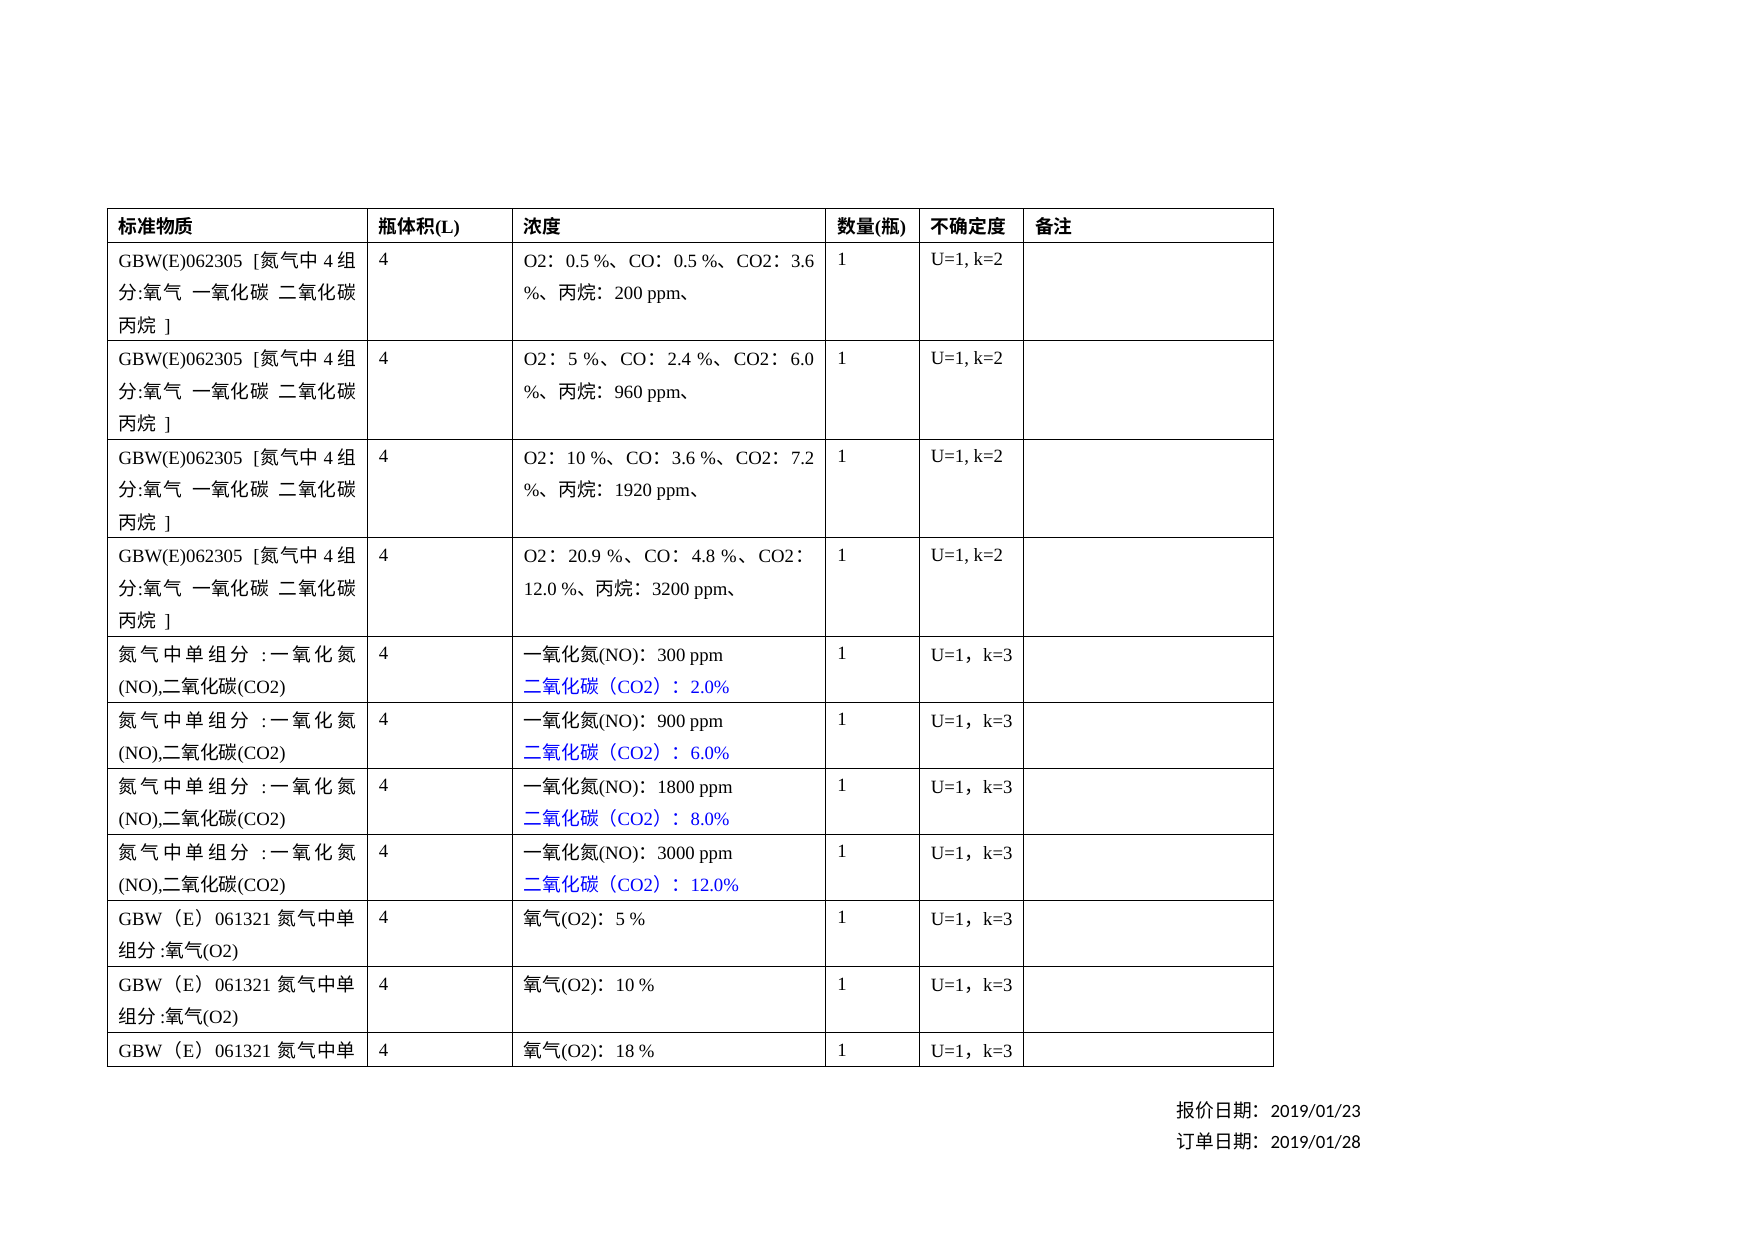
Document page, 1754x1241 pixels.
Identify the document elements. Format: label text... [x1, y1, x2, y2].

table_cell O2：0.5 %、CO：0.5 %、CO2：3.6 %、丙烷：200 ppm、 [513, 243, 825, 340]
table_cell 4 [368, 703, 512, 768]
table_cell 4 [368, 1033, 512, 1066]
table_cell GBW（E）061321 氮气中单组分 :氧气(O2) [108, 967, 367, 1032]
table_header 瓶体积(L) [368, 209, 512, 242]
table_cell 1 [826, 703, 919, 768]
table_cell 1 [826, 835, 919, 900]
table_cell U=1, k=2 [920, 341, 1023, 439]
table_cell 1 [826, 769, 919, 834]
table_cell 氧气(O2)：5 % [513, 901, 825, 966]
table_cell U=1，k=3 [920, 1033, 1023, 1066]
table_cell 4 [368, 243, 512, 340]
table_cell 4 [368, 538, 512, 636]
table_cell GBW（E）061321 氮气中单组分 :氧气(O2) [108, 901, 367, 966]
table_header 备注 [1024, 209, 1273, 242]
table_cell 4 [368, 341, 512, 439]
table_cell U=1, k=2 [920, 538, 1023, 636]
table_cell GBW(E)062305 [氮气中4组分:氧气 一氧化碳 二氧化碳 丙烷 ] [108, 440, 367, 537]
table_cell 4 [368, 637, 512, 702]
table_cell 1 [826, 341, 919, 439]
table_cell 氮气中单组分 :一氧化氮(NO),二氧化碳(CO2) [108, 703, 367, 768]
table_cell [108, 1033, 367, 1066]
table_cell [1024, 538, 1273, 636]
table_cell 4 [368, 901, 512, 966]
table_cell [1024, 1033, 1273, 1066]
table_cell U=1，k=3 [920, 769, 1023, 834]
table_header 标准物质 [108, 209, 367, 242]
table_cell [1024, 637, 1273, 702]
table_cell [1024, 243, 1273, 340]
table_cell [1024, 341, 1273, 439]
table_cell O2：5 %、CO：2.4 %、CO2：6.0 %、丙烷：960 ppm、 [513, 341, 825, 439]
table_cell O2：10 %、CO：3.6 %、CO2：7.2 %、丙烷：1920 ppm、 [513, 440, 825, 537]
table_cell [1024, 769, 1273, 834]
table_cell 氮气中单组分 :一氧化氮(NO),二氧化碳(CO2) [108, 637, 367, 702]
table_cell 4 [368, 835, 512, 900]
table_cell [1024, 967, 1273, 1032]
table_cell 4 [368, 440, 512, 537]
table_cell 1 [826, 538, 919, 636]
table_cell U=1，k=3 [920, 967, 1023, 1032]
table_cell [1024, 440, 1273, 537]
table_cell 一氧化氮(NO)：3000 ppm 二氧化碳（CO2）：12.0% [513, 835, 825, 900]
table_cell 4 [368, 769, 512, 834]
table_cell U=1, k=2 [920, 440, 1023, 537]
table_cell 氮气中单组分 :一氧化氮(NO),二氧化碳(CO2) [108, 769, 367, 834]
table_cell U=1，k=3 [920, 637, 1023, 702]
table_cell 4 [368, 967, 512, 1032]
table_cell 1 [826, 637, 919, 702]
table_cell 1 [826, 243, 919, 340]
table_cell GBW(E)062305 [氮气中4组分:氧气 一氧化碳 二氧化碳 丙烷 ] [108, 243, 367, 340]
table_cell U=1，k=3 [920, 703, 1023, 768]
table_header 浓度 [513, 209, 825, 242]
table_header 不确定度 [920, 209, 1023, 242]
table_cell [1024, 835, 1273, 900]
table_cell 氮气中单组分 :一氧化氮(NO),二氧化碳(CO2) [108, 835, 367, 900]
table_cell 1 [826, 1033, 919, 1066]
table_cell 一氧化氮(NO)：300 ppm 二氧化碳（CO2）：2.0% [513, 637, 825, 702]
table_cell U=1，k=3 [920, 901, 1023, 966]
table_cell [1024, 901, 1273, 966]
table_cell U=1, k=2 [920, 243, 1023, 340]
table_header 数量(瓶) [826, 209, 919, 242]
table_cell 1 [826, 967, 919, 1032]
table_cell 氧气(O2)：18 % [513, 1033, 825, 1066]
table_cell U=1，k=3 [920, 835, 1023, 900]
table_cell GBW(E)062305 [氮气中4组分:氧气 一氧化碳 二氧化碳 丙烷 ] [108, 341, 367, 439]
table_cell 一氧化氮(NO)：900 ppm 二氧化碳（CO2）：6.0% [513, 703, 825, 768]
table_cell 氧气(O2)：10 % [513, 967, 825, 1032]
table_cell [1024, 703, 1273, 768]
table_cell 1 [826, 440, 919, 537]
table_cell 1 [826, 901, 919, 966]
table_cell O2：20.9 %、CO：4.8 %、CO2：12.0 %、丙烷：3200 ppm、 [513, 538, 825, 636]
table_cell GBW(E)062305 [氮气中4组分:氧气 一氧化碳 二氧化碳 丙烷 ] [108, 538, 367, 636]
table_cell 一氧化氮(NO)：1800 ppm 二氧化碳（CO2）：8.0% [513, 769, 825, 834]
